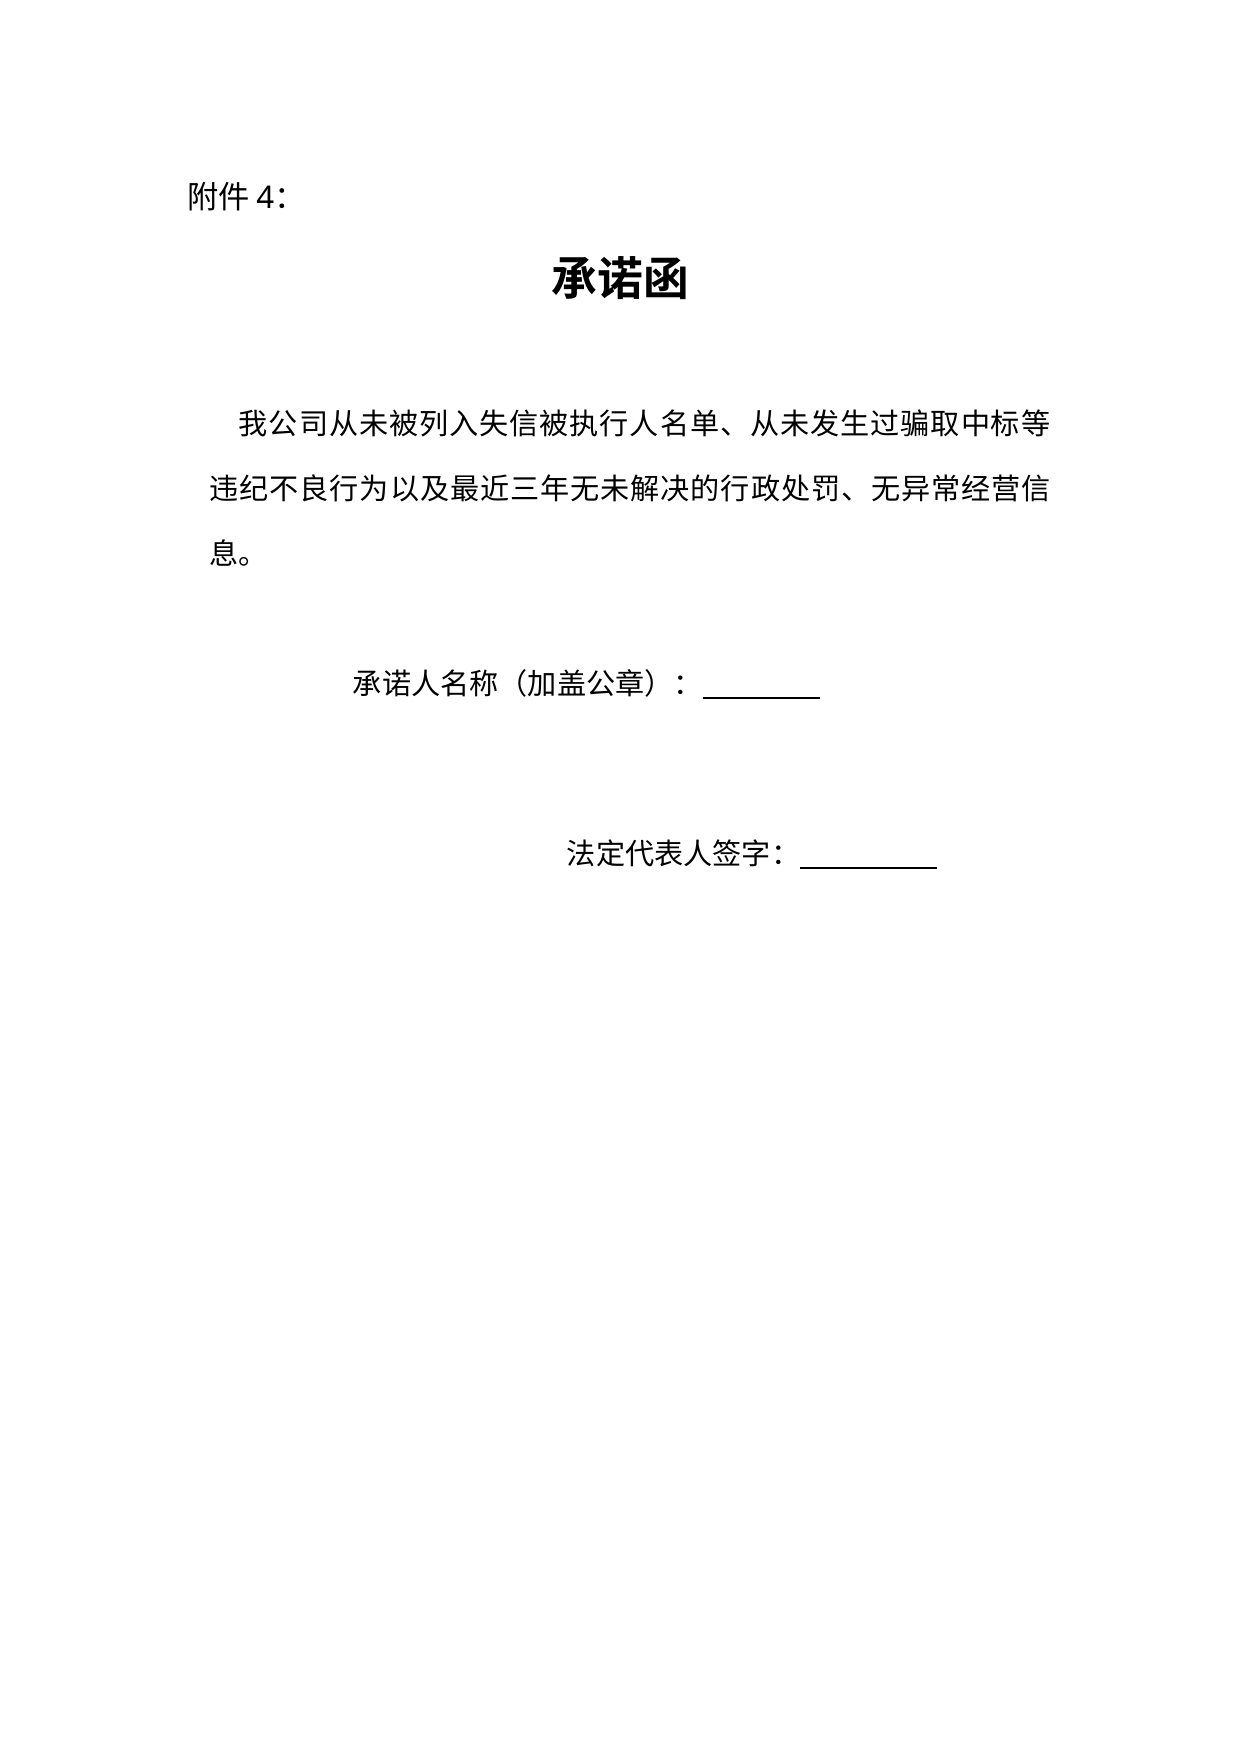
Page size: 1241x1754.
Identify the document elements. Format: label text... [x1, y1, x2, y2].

text 附件4： [187, 162, 1053, 227]
text 承诺函 [187, 227, 1053, 324]
text 法定代表人签字： [187, 819, 1053, 884]
text 承诺人名称（加盖公章）： [209, 649, 1053, 714]
text 我公司从未被列入失信被执行人名单、从未发生过骗取中标等违纪不良行为以及最近三年无未解决的行政处罚、无异常经营信息。 [209, 389, 1053, 584]
